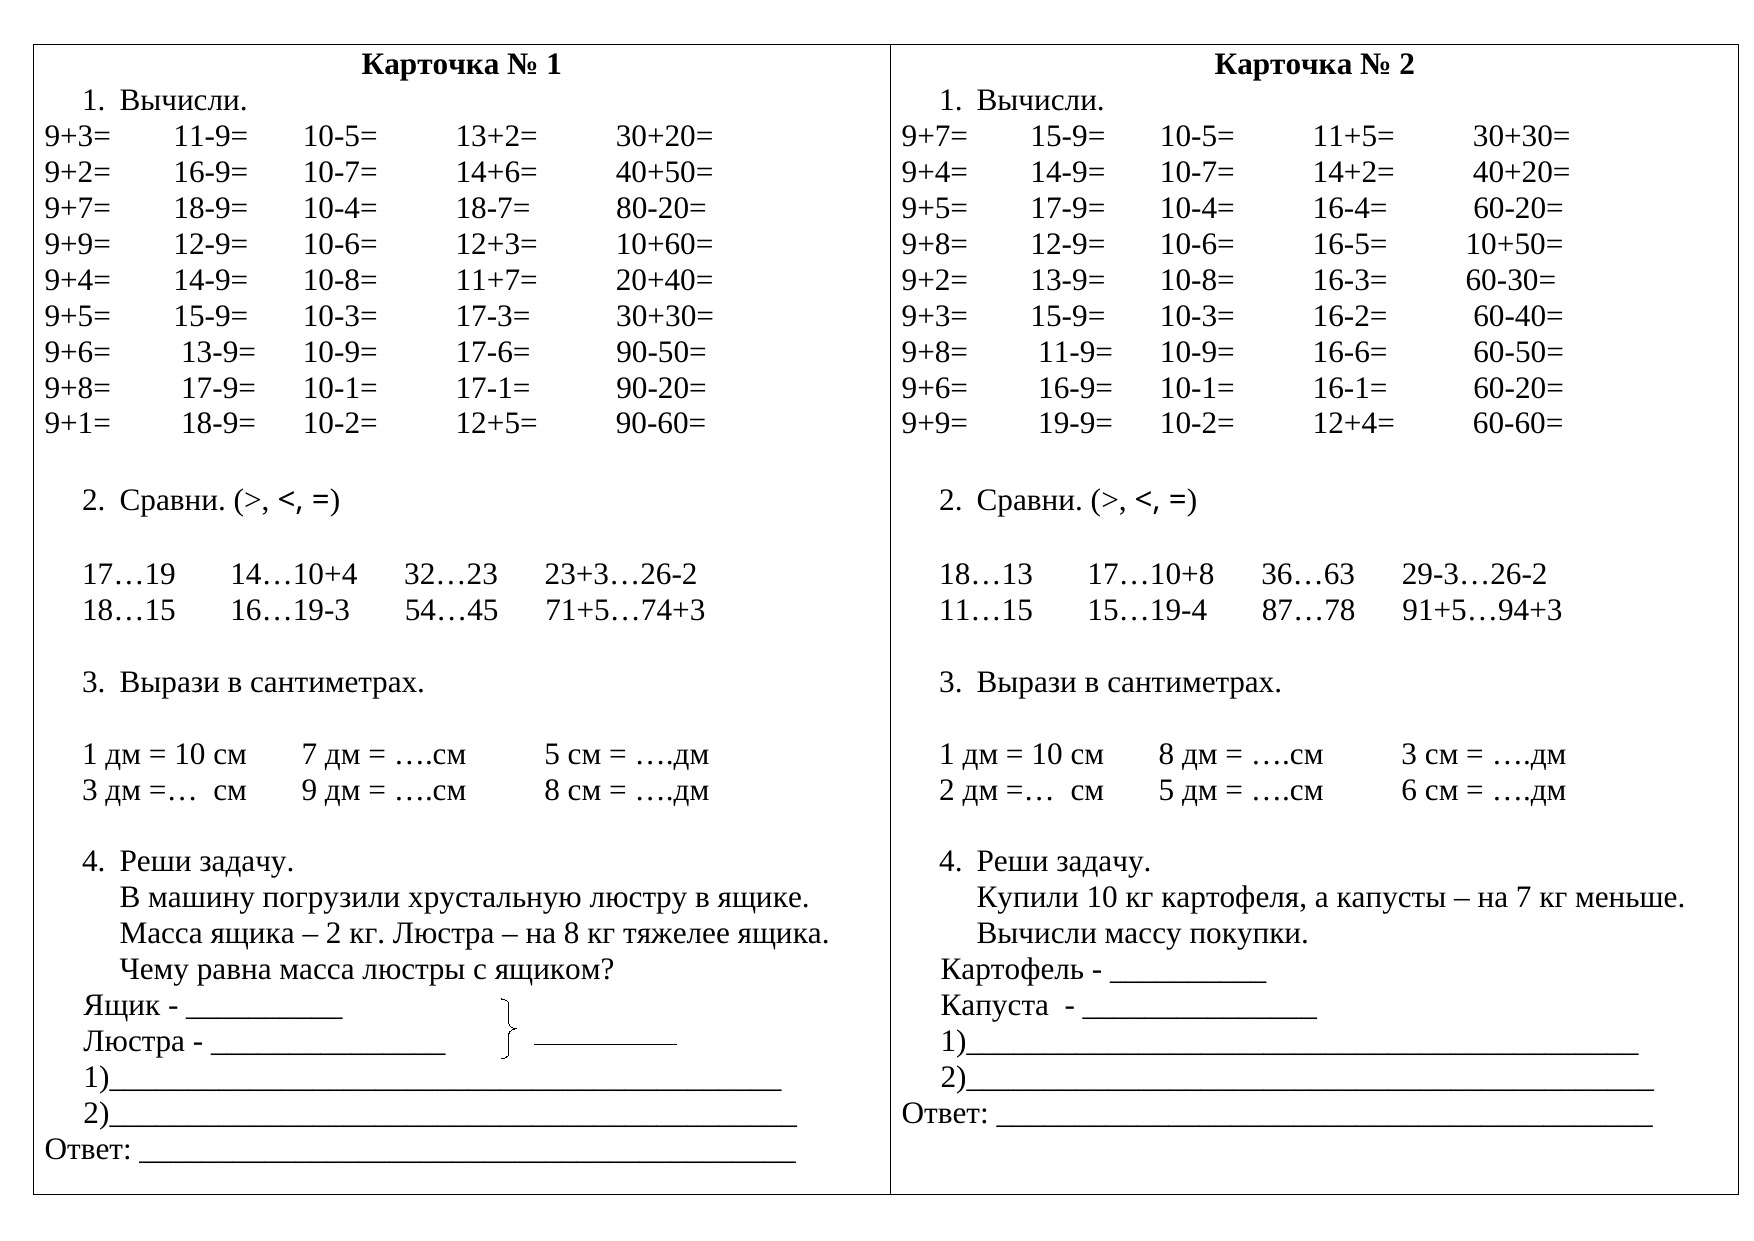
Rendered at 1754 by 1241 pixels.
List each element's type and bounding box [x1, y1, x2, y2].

table_header [891, 45, 1738, 1194]
table_header [34, 45, 890, 1194]
